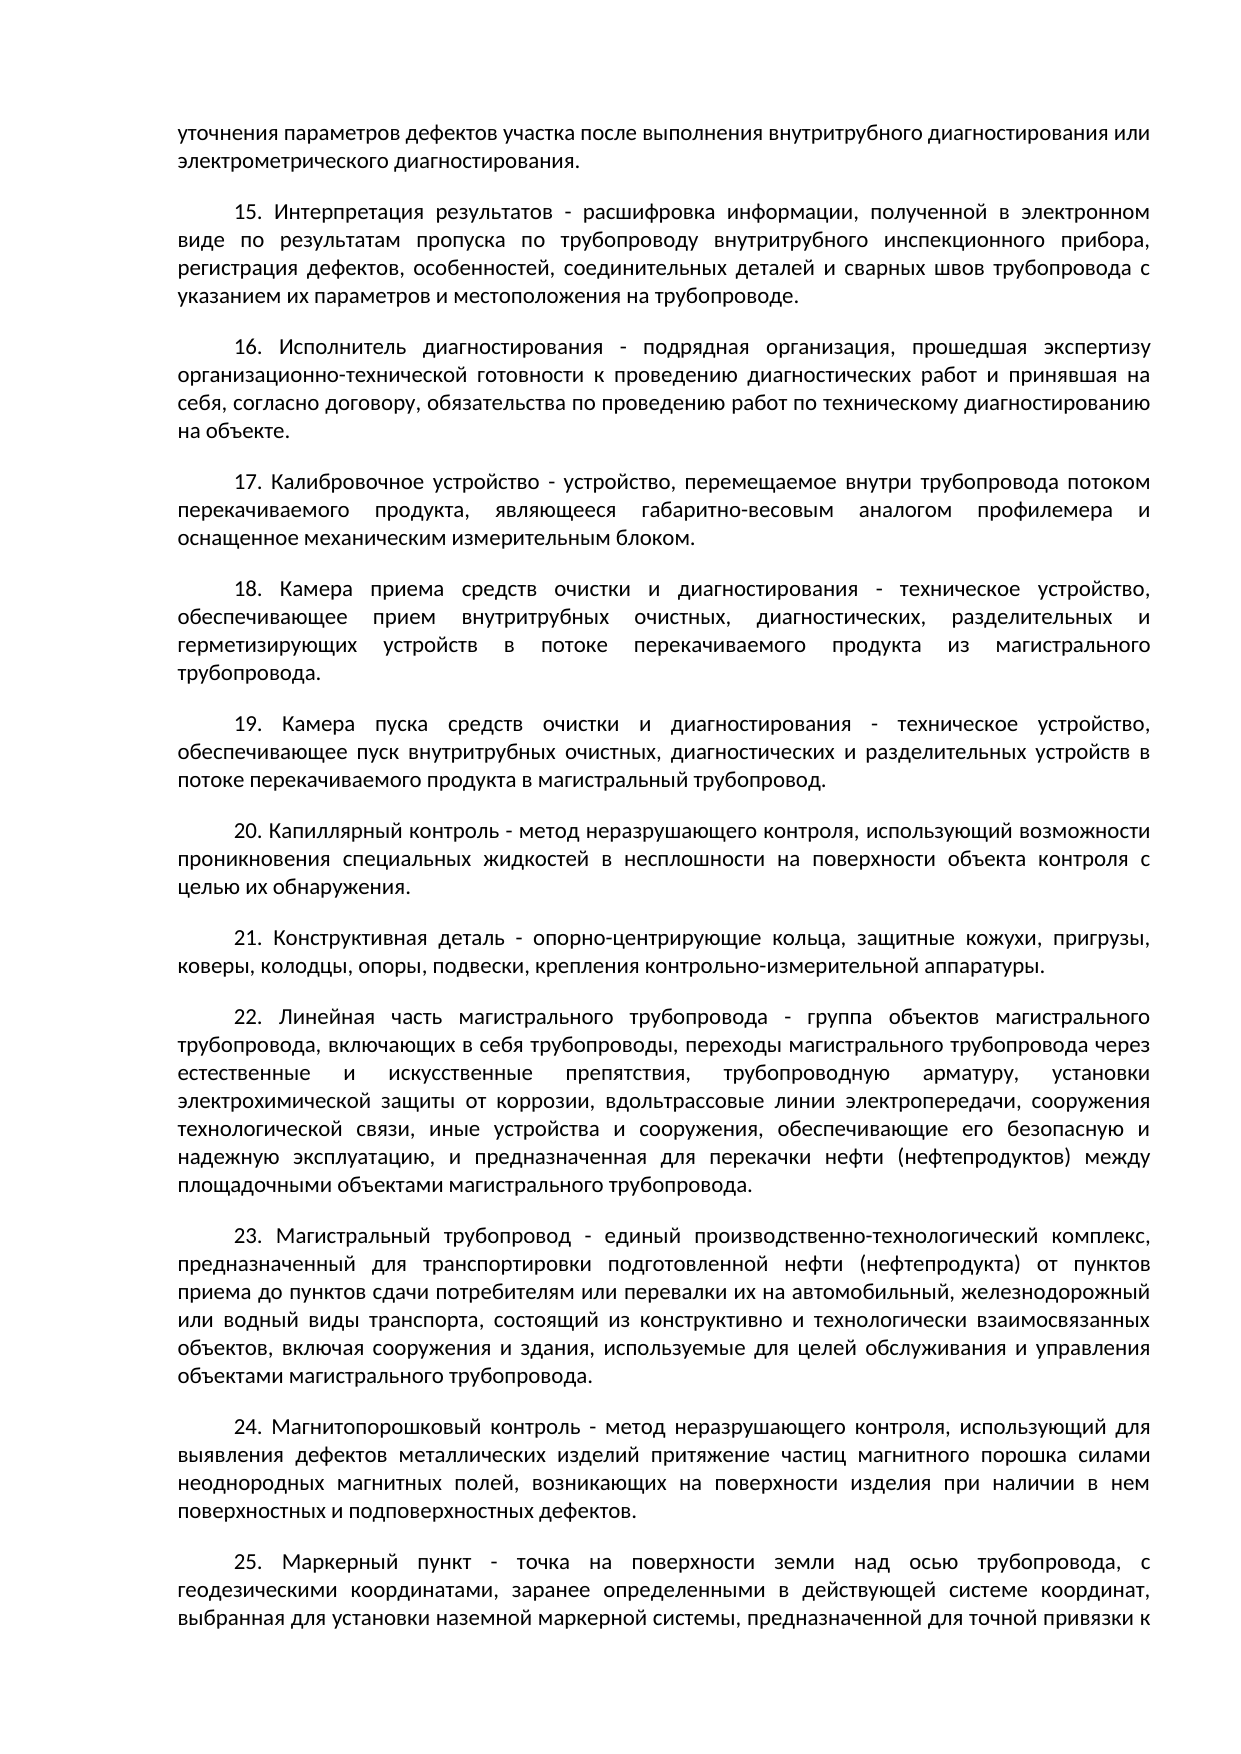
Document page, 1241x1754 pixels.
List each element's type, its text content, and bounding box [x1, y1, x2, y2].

text 18. Камера приема средств очистки и диагностирования - техническое устройство, обеспечивающее прием внутритрубных очистных, диагностических, разделительных и герметизирующих устройств в потоке перекачиваемого продукта из магистрального трубопровода. [177, 574, 1152, 686]
text 19. Камера пуска средств очистки и диагностирования - техническое устройство, обеспечивающее пуск внутритрубных очистных, диагностических и разделительных устройств в потоке перекачиваемого продукта в магистральный трубопровод. [177, 709, 1152, 793]
text 20. Капиллярный контроль - метод неразрушающего контроля, использующий возможности проникновения специальных жидкостей в несплошности на поверхности объекта контроля с целью их обнаружения. [177, 816, 1152, 900]
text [177, 118, 1152, 174]
text 15. Интерпретация результатов - расшифровка информации, полученной в электронном виде по результатам пропуска по трубопроводу внутритрубного инспекционного прибора, регистрация дефектов, особенностей, соединительных деталей и сварных швов трубопровода с указанием их параметров и местоположения на трубопроводе. [177, 197, 1152, 309]
text 23. Магистральный трубопровод - единый производственно-технологический комплекс, предназначенный для транспортировки подготовленной нефти (нефтепродукта) от пунктов приема до пунктов сдачи потребителям или перевалки их на автомобильный, железнодорожный или водный виды транспорта, состоящий из конструктивно и технологически взаимосвязанных объектов, включая сооружения и здания, используемые для целей обслуживания и управления объектами магистрального трубопровода. [177, 1221, 1152, 1389]
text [177, 1547, 1152, 1631]
text 16. Исполнитель диагностирования - подрядная организация, прошедшая экспертизу организационно-технической готовности к проведению диагностических работ и принявшая на себя, согласно договору, обязательства по проведению работ по техническому диагностированию на объекте. [177, 332, 1152, 444]
text 22. Линейная часть магистрального трубопровода - группа объектов магистрального трубопровода, включающих в себя трубопроводы, переходы магистрального трубопровода через естественные и искусственные препятствия, трубопроводную арматуру, установки электрохимической защиты от коррозии, вдольтрассовые линии электропередачи, сооружения технологической связи, иные устройства и сооружения, обеспечивающие его безопасную и надежную эксплуатацию, и предназначенная для перекачки нефти (нефтепродуктов) между площадочными объектами магистрального трубопровода. [177, 1002, 1152, 1198]
text 21. Конструктивная деталь - опорно-центрирующие кольца, защитные кожухи, пригрузы, коверы, колодцы, опоры, подвески, крепления контрольно-измерительной аппаратуры. [177, 923, 1152, 979]
text 24. Магнитопорошковый контроль - метод неразрушающего контроля, использующий для выявления дефектов металлических изделий притяжение частиц магнитного порошка силами неоднородных магнитных полей, возникающих на поверхности изделия при наличии в нем поверхностных и подповерхностных дефектов. [177, 1412, 1152, 1524]
text 17. Калибровочное устройство - устройство, перемещаемое внутри трубопровода потоком перекачиваемого продукта, являющееся габаритно-весовым аналогом профилемера и оснащенное механическим измерительным блоком. [177, 467, 1152, 551]
